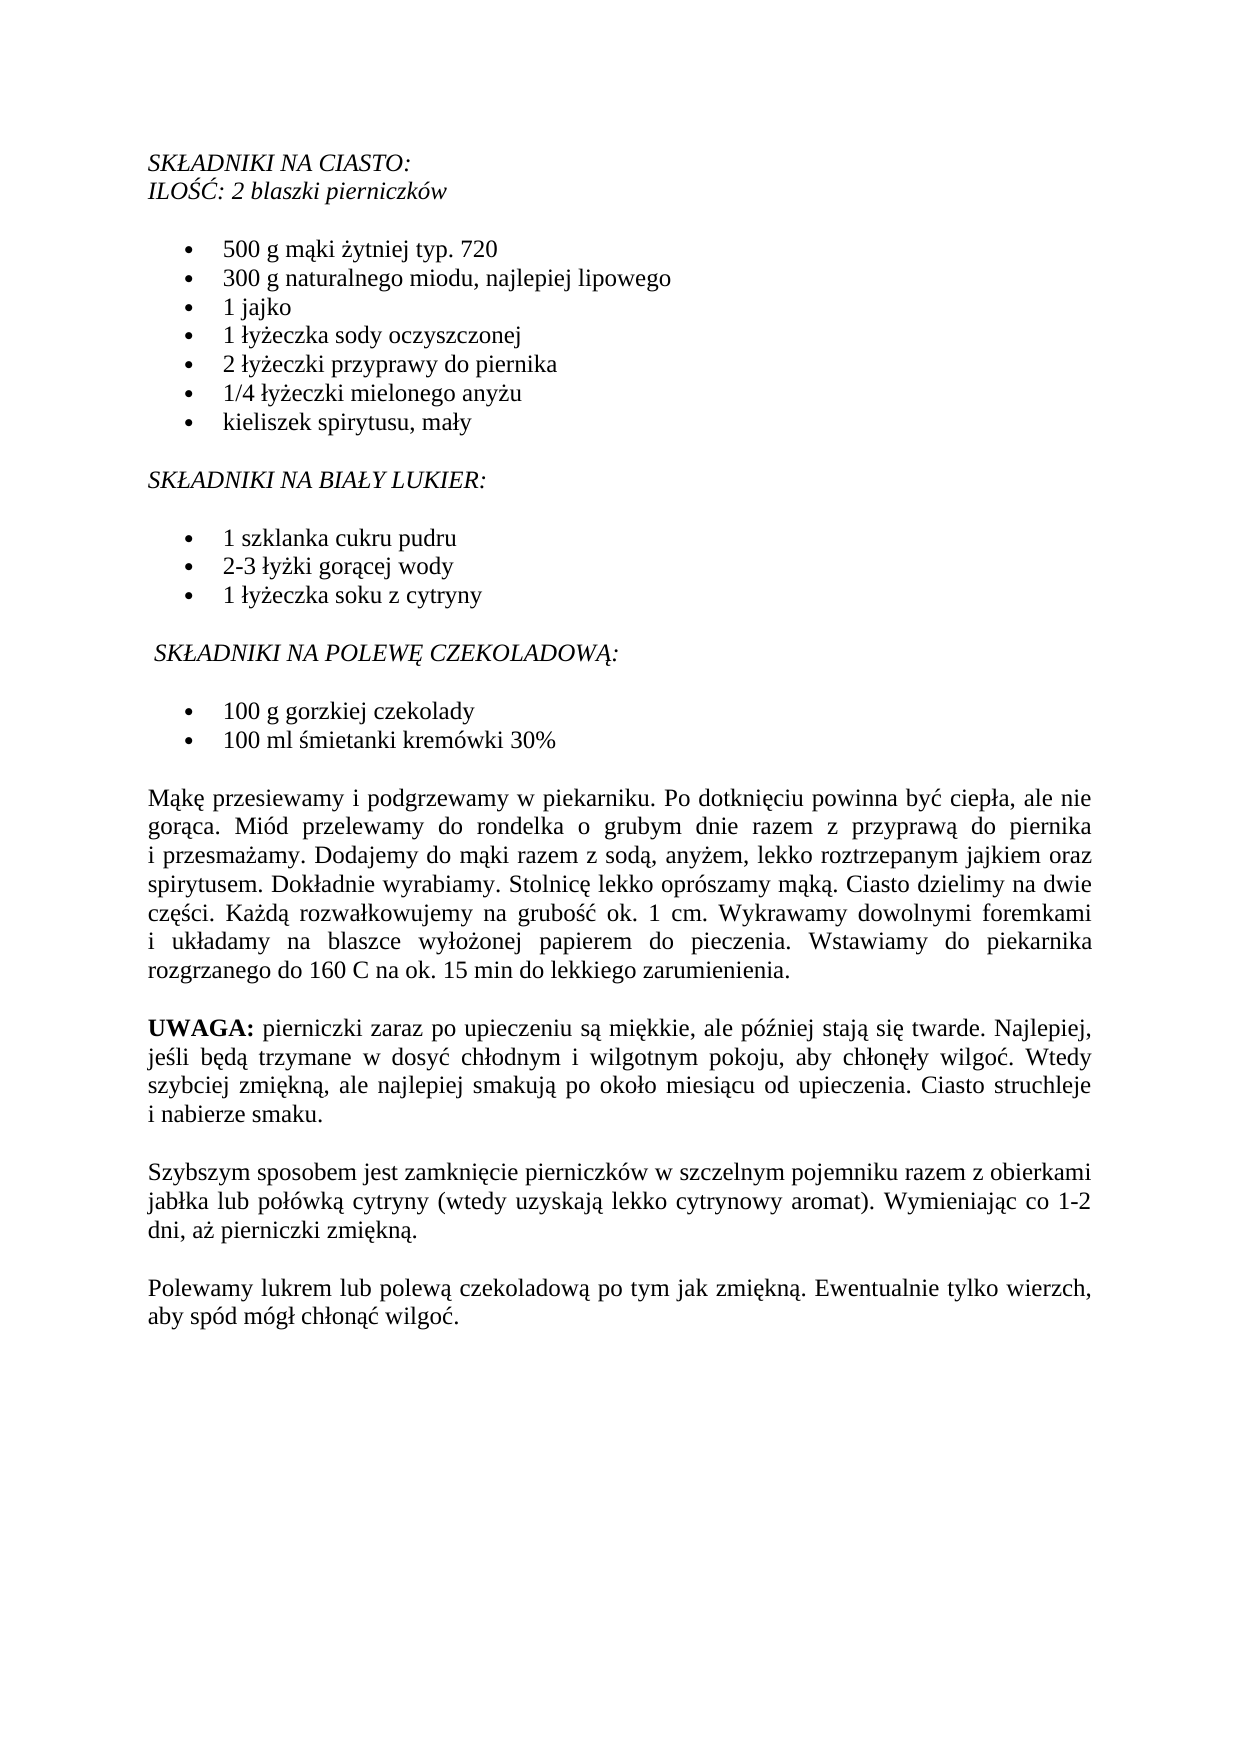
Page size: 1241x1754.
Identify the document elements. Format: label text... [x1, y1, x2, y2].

text Polewamy lukrem lub polewą czekoladową po tym jak zmiękną. Ewentualnie tylko wierzch, aby spód mógł chłonąć wilgoć. [148, 1273, 1093, 1330]
text SKŁADNIKI NA CIASTO: ILOŚĆ: 2 blaszki pierniczków [148, 148, 1093, 205]
list 2-3 łyżki gorącej wody [185, 551, 1093, 580]
list 1 łyżeczka sody oczyszczonej [185, 321, 1093, 349]
list 1/4 łyżeczki mielonego anyżu [185, 378, 1093, 407]
text SKŁADNIKI NA BIAŁY LUKIER: [148, 465, 1093, 493]
list 300 g naturalnego miodu, najlepiej lipowego [185, 263, 1093, 292]
list 100 g gorzkiej czekolady [185, 696, 1093, 725]
list kieliszek spirytusu, mały [185, 407, 1093, 436]
text Mąkę przesiewamy i podgrzewamy w piekarniku. Po dotknięciu powinna być ciepła, ale nie gorąca. Miód przelewamy do rondelka o grubym dnie razem z przyprawą do piernika i przesmażamy. Dodajemy do mąki razem z sodą, anyżem, lekko roztrzepanym jajkiem oraz spirytusem. Dokładnie wyrabiamy. Stolnicę lekko oprószamy mąką. Ciasto dzielimy na dwie części. Każdą rozwałkowujemy na grubość ok. 1 cm. Wykrawamy dowolnymi foremkami i układamy na blaszce wyłożonej papierem do pieczenia. Wstawiamy do piekarnika rozgrzanego do 160 C na ok. 15 min do lekkiego zarumienienia. [148, 783, 1093, 984]
text UWAGA: pierniczki zaraz po upieczeniu są miękkie, ale później stają się twarde. Najlepiej, jeśli będą trzymane w dosyć chłodnym i wilgotnym pokoju, aby chłonęły wilgoć. Wtedy szybciej zmiękną, ale najlepiej smakują po około miesiącu od upieczenia. Ciasto struchleje i nabierze smaku. [148, 1013, 1093, 1128]
list 1 łyżeczka soku z cytryny [185, 580, 1093, 609]
list 100 ml śmietanki kremówki 30% [185, 725, 1093, 753]
list 1 szklanka cukru pudru [185, 523, 1093, 551]
list 1 jajko [185, 292, 1093, 321]
text SKŁADNIKI NA POLEWĘ CZEKOLADOWĄ: [148, 638, 1093, 667]
list 2 łyżeczki przyprawy do piernika [185, 349, 1093, 378]
list 500 g mąki żytniej typ. 720 [185, 234, 1093, 263]
text Szybszym sposobem jest zamknięcie pierniczków w szczelnym pojemniku razem z obierkami jabłka lub połówką cytryny (wtedy uzyskają lekko cytrynowy aromat). Wymieniając co 1-2 dni, aż pierniczki zmiękną. [148, 1157, 1093, 1243]
